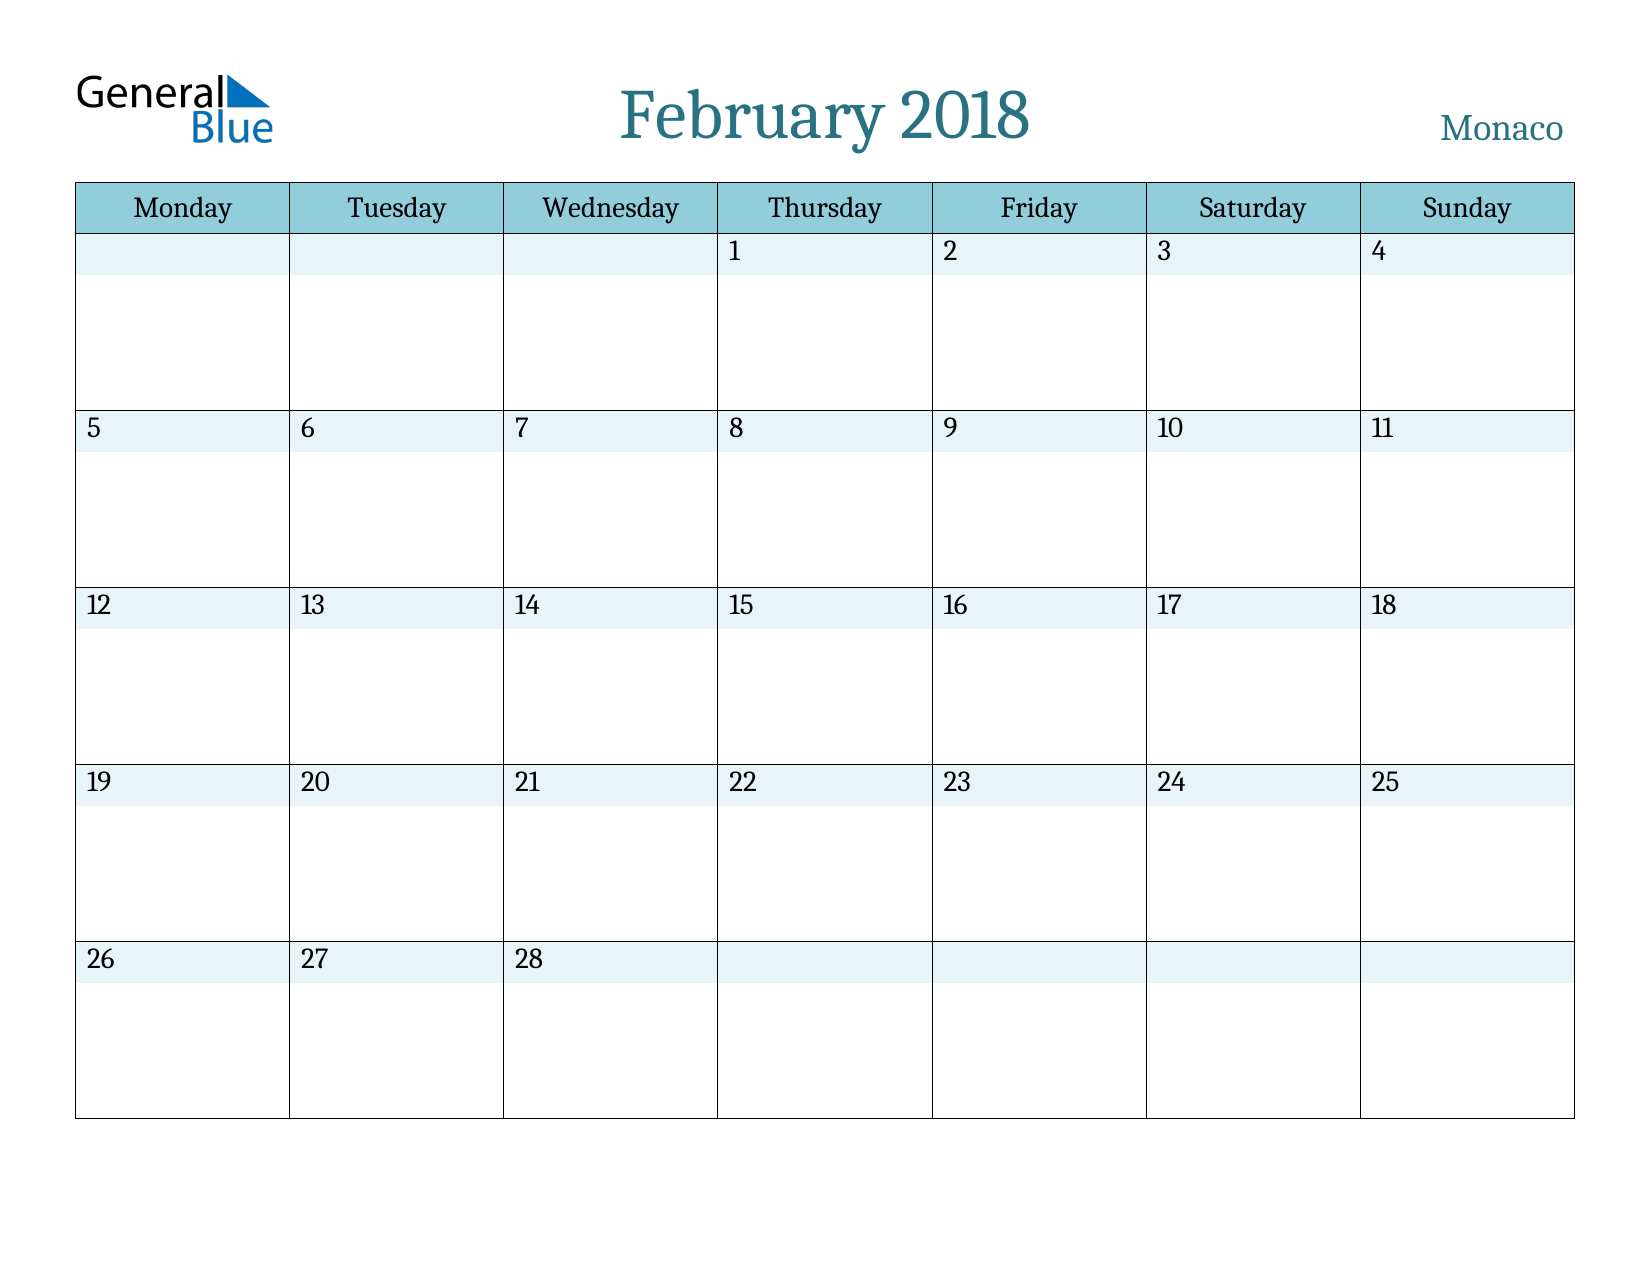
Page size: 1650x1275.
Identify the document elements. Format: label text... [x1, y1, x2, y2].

table_cell [933, 983, 1146, 1118]
table_cell [1147, 806, 1360, 941]
table_cell [1361, 275, 1574, 410]
table_cell [76, 806, 289, 941]
table_cell 12 [76, 588, 289, 629]
table_cell [1147, 983, 1360, 1118]
table_cell [504, 234, 717, 275]
table_cell 24 [1147, 765, 1360, 806]
table_cell [1361, 452, 1574, 587]
table_cell [933, 629, 1146, 764]
table_cell [1147, 942, 1360, 983]
table_cell [1147, 452, 1360, 587]
table_cell [290, 629, 503, 764]
table_cell 23 [933, 765, 1146, 806]
table_header Monaco [1146, 75, 1574, 182]
table_cell Saturday [1147, 183, 1360, 233]
table_cell [1147, 629, 1360, 764]
table_cell [1361, 806, 1574, 941]
table_cell 20 [290, 765, 503, 806]
table_cell [1147, 275, 1360, 410]
table_cell [718, 983, 932, 1118]
table_cell Sunday [1361, 183, 1574, 233]
table_cell [290, 806, 503, 941]
table_cell [76, 234, 289, 275]
table_cell [290, 275, 503, 410]
table_cell 17 [1147, 588, 1360, 629]
table_cell [718, 806, 932, 941]
table_cell [290, 234, 503, 275]
table_cell [290, 983, 503, 1118]
table_header February 2018 [504, 75, 1146, 182]
table_cell [76, 275, 289, 410]
table_cell 16 [933, 588, 1146, 629]
table_cell [933, 942, 1146, 983]
table_cell 9 [933, 411, 1146, 452]
table_cell [718, 275, 932, 410]
table_cell [504, 806, 717, 941]
table_cell 15 [718, 588, 932, 629]
table_cell Monday [76, 183, 289, 233]
table_cell Wednesday [504, 183, 717, 233]
table_cell 8 [718, 411, 932, 452]
table_cell [933, 806, 1146, 941]
table_cell 6 [290, 411, 503, 452]
table_cell [504, 452, 717, 587]
table_cell 5 [76, 411, 289, 452]
table_cell 11 [1361, 411, 1574, 452]
table_cell [1361, 629, 1574, 764]
table_cell 19 [76, 765, 289, 806]
table_cell [76, 452, 289, 587]
picture [77, 75, 273, 143]
table_cell [1361, 942, 1574, 983]
table_cell Thursday [718, 183, 932, 233]
table_cell 27 [290, 942, 503, 983]
table_cell [718, 629, 932, 764]
table_cell 3 [1147, 234, 1360, 275]
table_cell [718, 452, 932, 587]
table_cell 18 [1361, 588, 1574, 629]
table_cell 28 [504, 942, 717, 983]
table_cell 10 [1147, 411, 1360, 452]
table_header [76, 75, 503, 182]
table_cell [718, 942, 932, 983]
table_cell [504, 983, 717, 1118]
table_cell 7 [504, 411, 717, 452]
table_cell 1 [718, 234, 932, 275]
table_cell [504, 275, 717, 410]
table_cell [290, 452, 503, 587]
table_cell 21 [504, 765, 717, 806]
table_cell [933, 275, 1146, 410]
table_cell [933, 452, 1146, 587]
table_cell 4 [1361, 234, 1574, 275]
table_cell 14 [504, 588, 717, 629]
table_cell 2 [933, 234, 1146, 275]
table_cell 25 [1361, 765, 1574, 806]
table_cell Tuesday [290, 183, 503, 233]
table_cell 22 [718, 765, 932, 806]
table_cell 13 [290, 588, 503, 629]
table_cell Friday [933, 183, 1146, 233]
table_cell 26 [76, 942, 289, 983]
table_cell [76, 629, 289, 764]
table_cell [504, 629, 717, 764]
table_cell [76, 983, 289, 1118]
table_cell [1361, 983, 1574, 1118]
